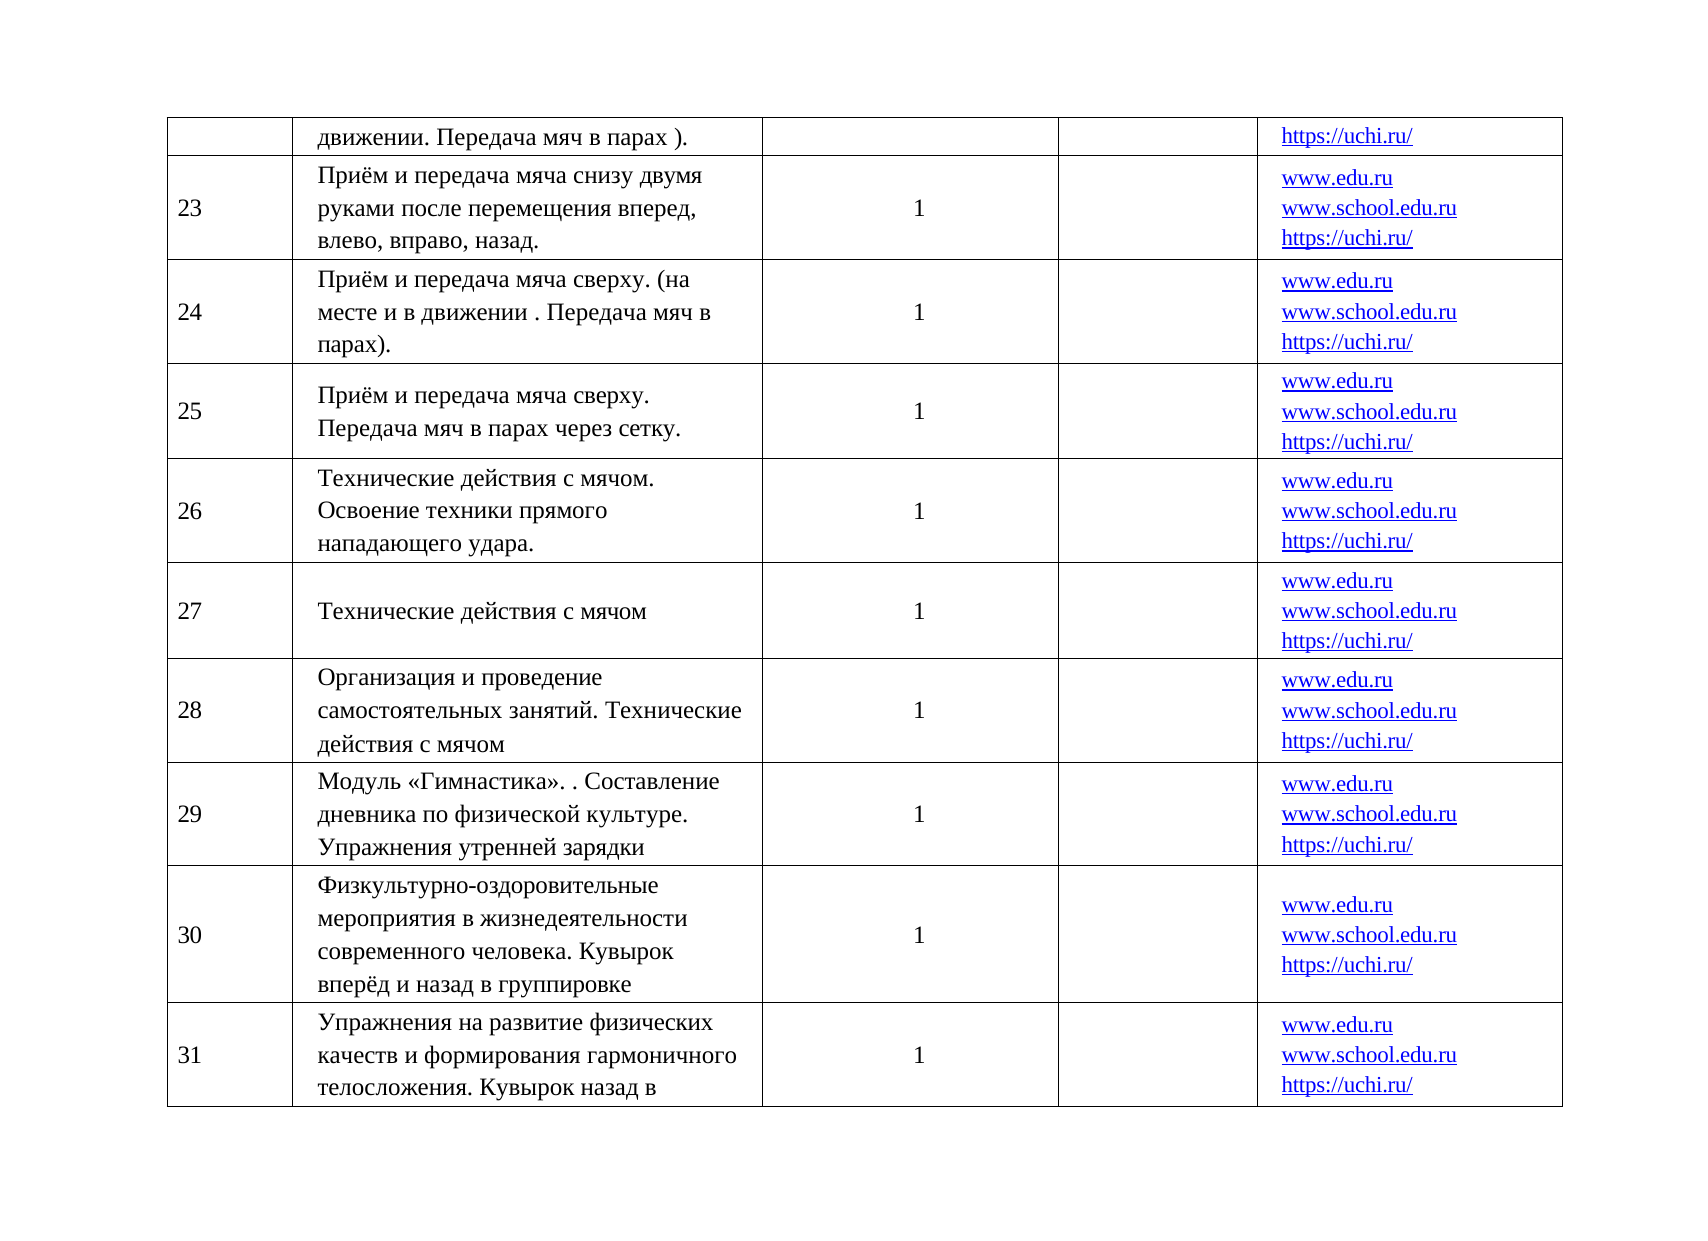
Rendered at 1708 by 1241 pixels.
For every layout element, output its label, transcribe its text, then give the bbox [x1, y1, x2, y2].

table_cell Упражнения на развитие физических качеств и формирования гармоничного телосложения. Кувырок назад в [293, 1003, 762, 1106]
table_cell 1 [763, 364, 1058, 458]
table_cell 30 [168, 866, 292, 1002]
table_cell [1059, 1003, 1257, 1106]
table_header [763, 118, 1058, 155]
table_cell [1059, 763, 1257, 865]
table_cell www.edu.ru www.school.edu.ru https://uchi.ru/ [1258, 563, 1562, 658]
table_header [168, 118, 292, 155]
table_cell 1 [763, 659, 1058, 762]
table_cell www.edu.ru www.school.edu.ru https://uchi.ru/ [1258, 459, 1562, 562]
table_cell www.edu.ru www.school.edu.ru https://uchi.ru/ [1258, 763, 1562, 865]
table_cell Технические действия с мячом [293, 563, 762, 658]
table_cell 1 [763, 763, 1058, 865]
table_cell 1 [763, 156, 1058, 259]
table_cell [1059, 260, 1257, 363]
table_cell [1258, 1003, 1562, 1106]
table_cell 1 [763, 459, 1058, 562]
table_cell Приём и передача мяча снизу двумя руками после перемещения вперед, влево, вправо, назад. [293, 156, 762, 259]
table_cell [1059, 459, 1257, 562]
table_cell [1059, 364, 1257, 458]
table_cell www.edu.ru www.school.edu.ru https://uchi.ru/ [1258, 659, 1562, 762]
table_cell [1059, 659, 1257, 762]
table_cell www.edu.ru www.school.edu.ru https://uchi.ru/ [1258, 364, 1562, 458]
table_cell [1059, 866, 1257, 1002]
table_cell Технические действия с мячом. Освоение техники прямого нападающего удара. [293, 459, 762, 562]
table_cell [1258, 866, 1562, 1002]
table_cell [1059, 156, 1257, 259]
table_cell Модуль «Гимнастика». . Составление дневника по физической культуре. Упражнения утренней зарядки [293, 763, 762, 865]
table_cell 29 [168, 763, 292, 865]
table_cell 26 [168, 459, 292, 562]
table_cell [1059, 563, 1257, 658]
table_cell 28 [168, 659, 292, 762]
table_header [1059, 118, 1257, 155]
table_cell Физкультурно-оздоровительные мероприятия в жизнедеятельности современного человека. Кувырок вперёд и назад в группировке [293, 866, 762, 1002]
table_header движении. Передача мяч в парах ). [293, 118, 762, 155]
table_header https://uchi.ru/ [1258, 118, 1562, 155]
table_cell 1 [763, 866, 1058, 1002]
table_cell 31 [168, 1003, 292, 1106]
table_cell www.edu.ru www.school.edu.ru https://uchi.ru/ [1258, 260, 1562, 363]
table_cell Приём и передача мяча сверху. Передача мяч в парах через сетку. [293, 364, 762, 458]
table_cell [1258, 156, 1562, 259]
table_cell 24 [168, 260, 292, 363]
table_cell 1 [763, 1003, 1058, 1106]
table_cell 27 [168, 563, 292, 658]
table_cell 23 [168, 156, 292, 259]
table_cell Организация и проведение самостоятельных занятий. Технические действия с мячом [293, 659, 762, 762]
table_cell 1 [763, 260, 1058, 363]
table_cell 25 [168, 364, 292, 458]
table_cell 1 [763, 563, 1058, 658]
table_cell Приём и передача мяча сверху. (на месте и в движении . Передача мяч в парах). [293, 260, 762, 363]
